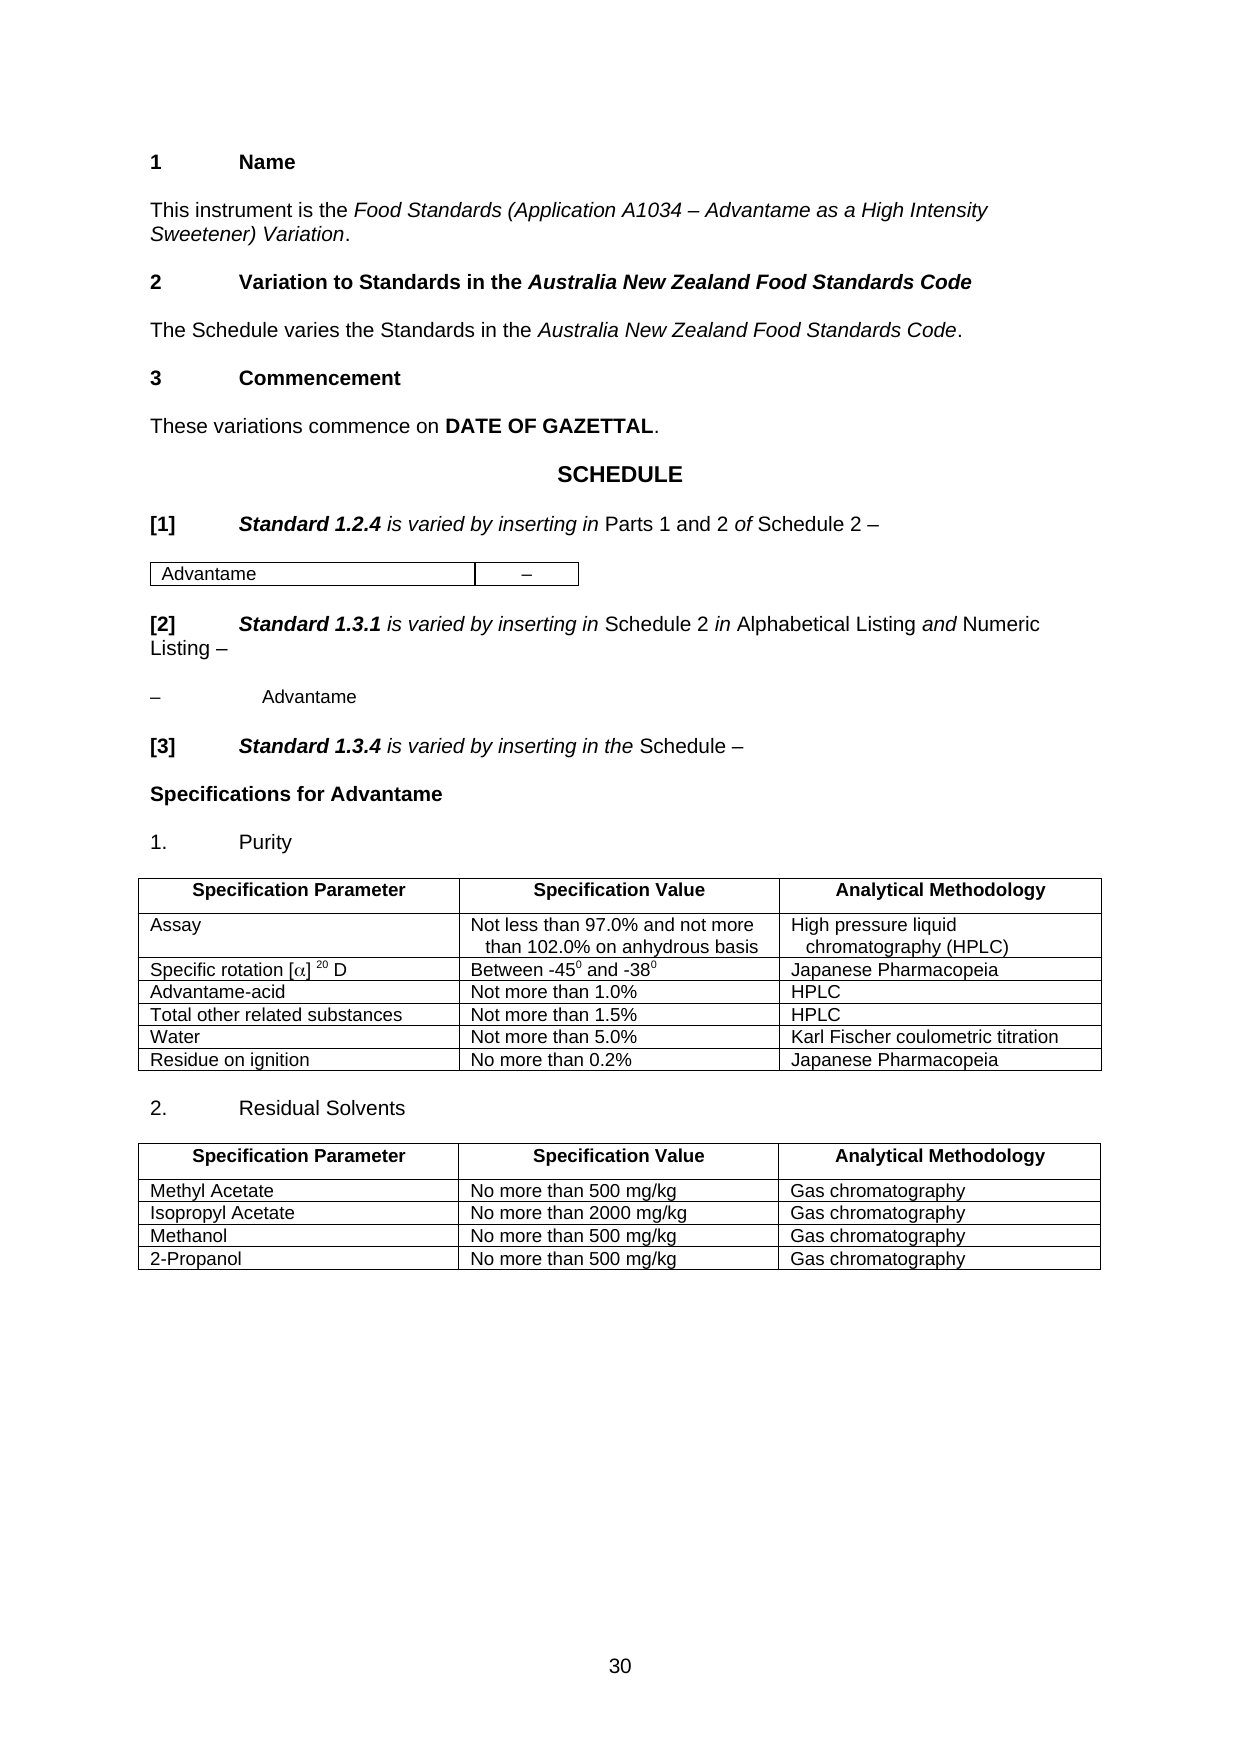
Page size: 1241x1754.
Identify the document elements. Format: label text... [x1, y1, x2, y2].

table_cell Specific rotation [] 20 D [139, 958, 459, 980]
text The Schedule varies the Standards in the Australia New Zealand Food Standards Code. [150, 318, 1090, 342]
text 1 Name [150, 150, 1090, 174]
table_header Specification Value [459, 1144, 778, 1178]
table_header – [142, 686, 253, 708]
table_cell 2-Propanol [139, 1247, 458, 1269]
table_cell No more than 0.2% [460, 1049, 779, 1070]
text This instrument is the Food Standards (Application A1034 – Advantame as a High Intensity Sweetener) Variation. [150, 198, 1090, 246]
table_cell Residue on ignition [139, 1049, 459, 1070]
text These variations commence on DATE OF GAZETTAL. [150, 413, 1090, 437]
table_cell High pressure liquid chromatography (HPLC) [780, 914, 1101, 957]
table_cell Not more than 1.0% [460, 981, 779, 1003]
table_cell Japanese Pharmacopeia [780, 1049, 1101, 1070]
table_header Specification Value [460, 879, 779, 913]
table_cell Karl Fischer coulometric titration [780, 1026, 1101, 1048]
table_header Specification Parameter [139, 1144, 458, 1178]
table_cell HPLC [780, 981, 1101, 1003]
table_header – [476, 563, 578, 585]
table_cell Advantame-acid [139, 981, 459, 1003]
table_cell Gas chromatography [779, 1247, 1100, 1269]
table_cell Assay [139, 914, 459, 957]
table_cell Not more than 5.0% [460, 1026, 779, 1048]
table_cell No more than 500 mg/kg [459, 1225, 778, 1246]
table_cell Total other related substances [139, 1004, 459, 1025]
text [2] Standard 1.3.1 is varied by inserting in Schedule 2 in Alphabetical Listing and Numeric Listing – [150, 612, 1090, 660]
table_header Advantame [254, 686, 608, 708]
table_cell Methanol [139, 1225, 458, 1246]
table_cell Japanese Pharmacopeia [780, 958, 1101, 980]
table_cell No more than 500 mg/kg [459, 1180, 778, 1201]
table_cell Methyl Acetate [139, 1180, 458, 1201]
table_cell Not more than 1.5% [460, 1004, 779, 1025]
table_cell Isopropyl Acetate [139, 1202, 458, 1224]
text 1. Purity [150, 830, 1090, 854]
text 2 Variation to Standards in the Australia New Zealand Food Standards Code [150, 270, 1090, 294]
table_cell HPLC [780, 1004, 1101, 1025]
table_header Analytical Methodology [780, 879, 1101, 913]
text [1] Standard 1.2.4 is varied by inserting in Parts 1 and 2 of Schedule 2 – [150, 512, 1090, 536]
table_cell No more than 2000 mg/kg [459, 1202, 778, 1224]
table_header Specification Parameter [139, 879, 459, 913]
table_cell Gas chromatography [779, 1202, 1100, 1224]
text 3 Commencement [150, 366, 1090, 389]
table_cell No more than 500 mg/kg [459, 1247, 778, 1269]
text 2. Residual Solvents [150, 1095, 1090, 1119]
table_header Analytical Methodology [779, 1144, 1100, 1178]
subtitle Specifications for Advantame [150, 782, 1090, 806]
text SCHEDULE [150, 461, 1090, 488]
text [3] Standard 1.3.4 is varied by inserting in the Schedule – [150, 734, 1090, 758]
table_header Advantame [151, 563, 474, 585]
table_cell Not less than 97.0% and not more than 102.0% on anhydrous basis [460, 914, 779, 957]
table_cell Gas chromatography [779, 1225, 1100, 1246]
table_cell Between -450 and -380 [460, 958, 779, 980]
table_cell Gas chromatography [779, 1180, 1100, 1201]
table_cell Water [139, 1026, 459, 1048]
